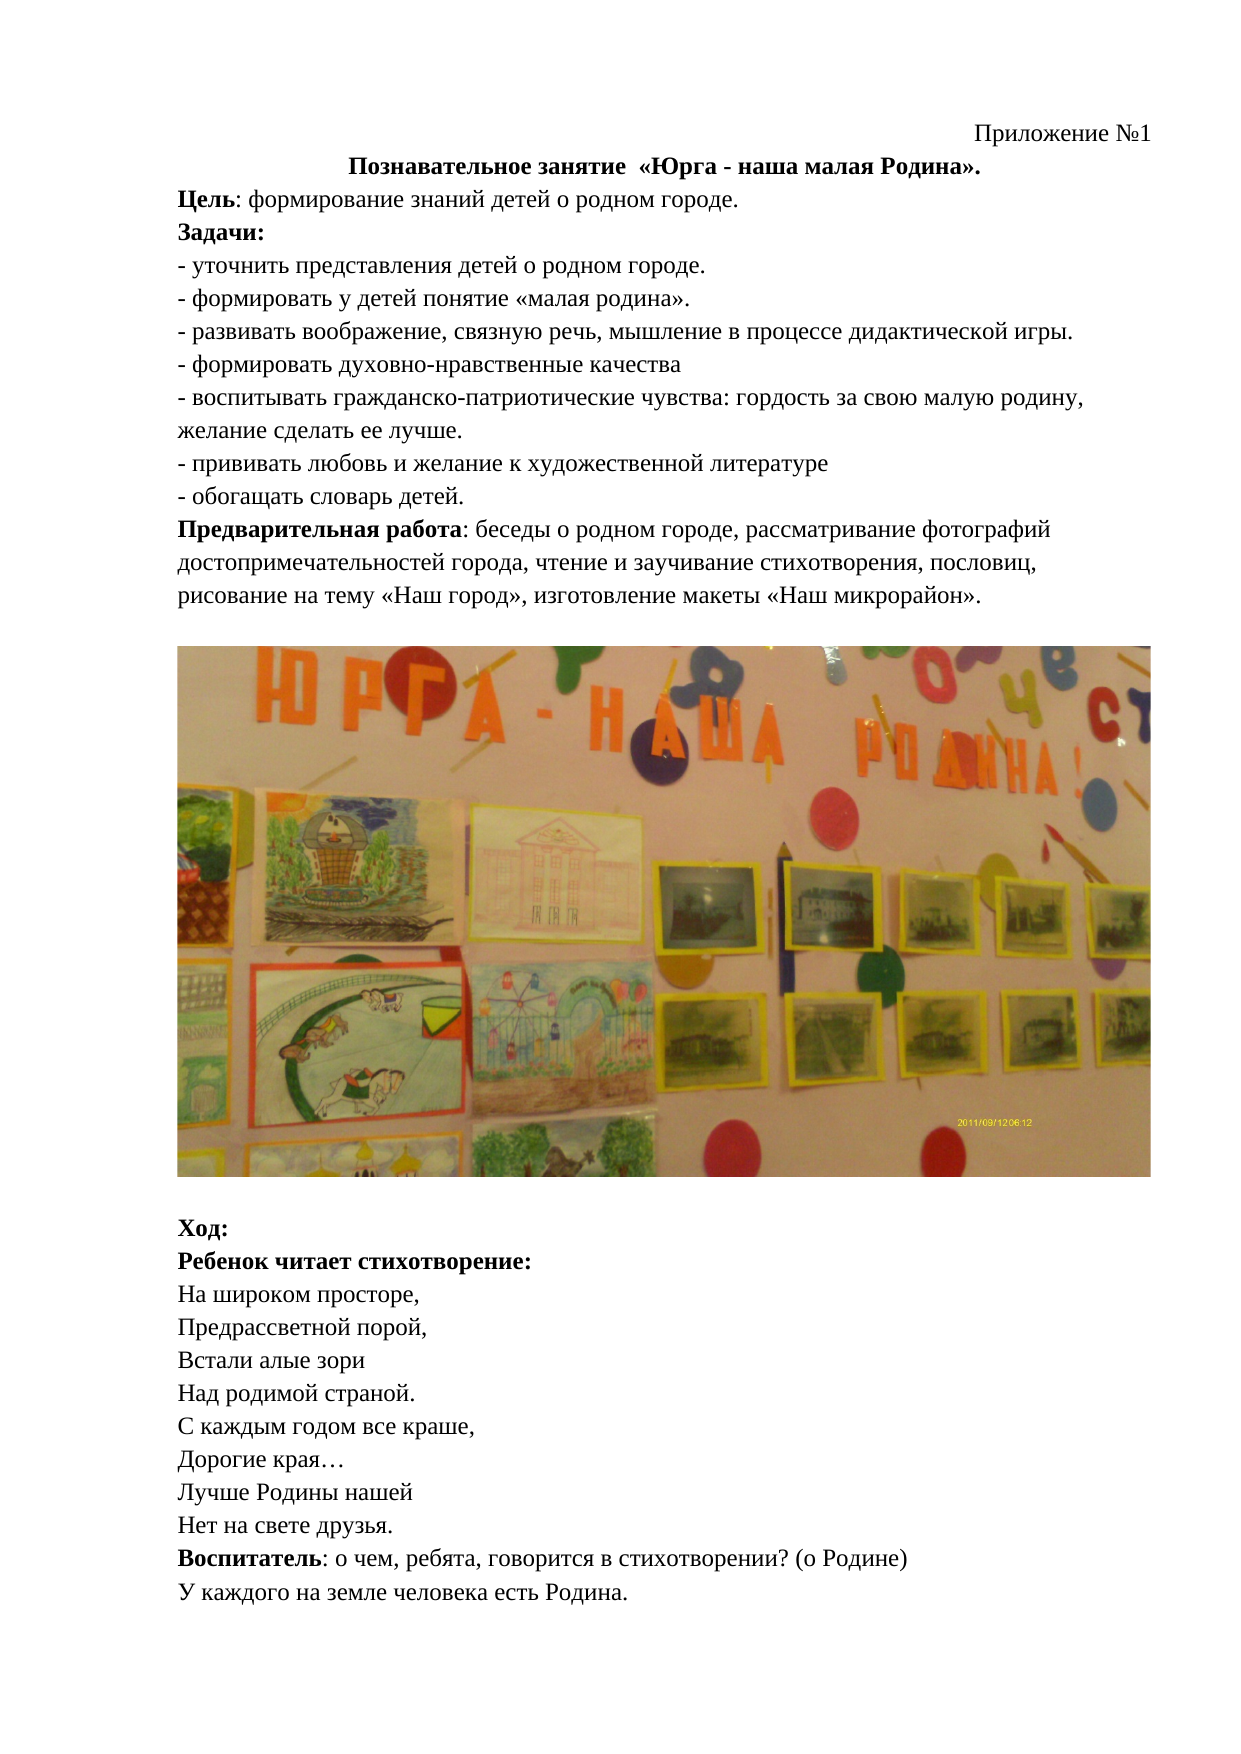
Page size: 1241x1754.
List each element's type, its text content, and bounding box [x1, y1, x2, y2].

text Лучше Родины нашей [177, 1477, 1152, 1506]
text Дорогие края… [177, 1444, 1152, 1473]
text Задачи: [177, 217, 1152, 246]
text - формировать у детей понятие «малая родина». [177, 283, 1152, 312]
text Ход: [177, 1213, 1152, 1242]
text Ребенок читает стихотворение: [177, 1246, 1152, 1275]
text - прививать любовь и желание к художественной литературе [177, 448, 1152, 477]
text - формировать духовно-нравственные качества [177, 349, 1152, 378]
text С каждым годом все краше, [177, 1411, 1152, 1440]
text - уточнить представления детей о родном городе. [177, 250, 1152, 279]
text Предварительная работа: беседы о родном городе, рассматривание фотографий достопримечательностей города, чтение и заучивание стихотворения, пословиц, рисование на тему «Наш город», изготовление макеты «Наш микрорайон». [177, 514, 1152, 609]
text Предрассветной порой, [177, 1312, 1152, 1341]
text Цель: формирование знаний детей о родном городе. [177, 184, 1152, 213]
text Нет на свете друзья. [177, 1511, 1152, 1539]
text У каждого на земле человека есть Родина. [177, 1577, 1152, 1605]
text - воспитывать гражданско-патриотические чувства: гордость за свою малую родину, желание сделать ее лучше. [177, 382, 1152, 444]
picture [177, 646, 1151, 1177]
text Приложение №1 [177, 118, 1152, 147]
text Встали алые зори [177, 1345, 1152, 1374]
text Над родимой страной. [177, 1378, 1152, 1407]
text Познавательное занятие «Юрга - наша малая Родина». [177, 151, 1152, 180]
text На широком просторе, [177, 1279, 1152, 1308]
text - обогащать словарь детей. [177, 481, 1152, 510]
text - развивать воображение, связную речь, мышление в процессе дидактической игры. [177, 316, 1152, 345]
text Воспитатель: о чем, ребята, говорится в стихотворении? (о Родине) [177, 1543, 1152, 1572]
